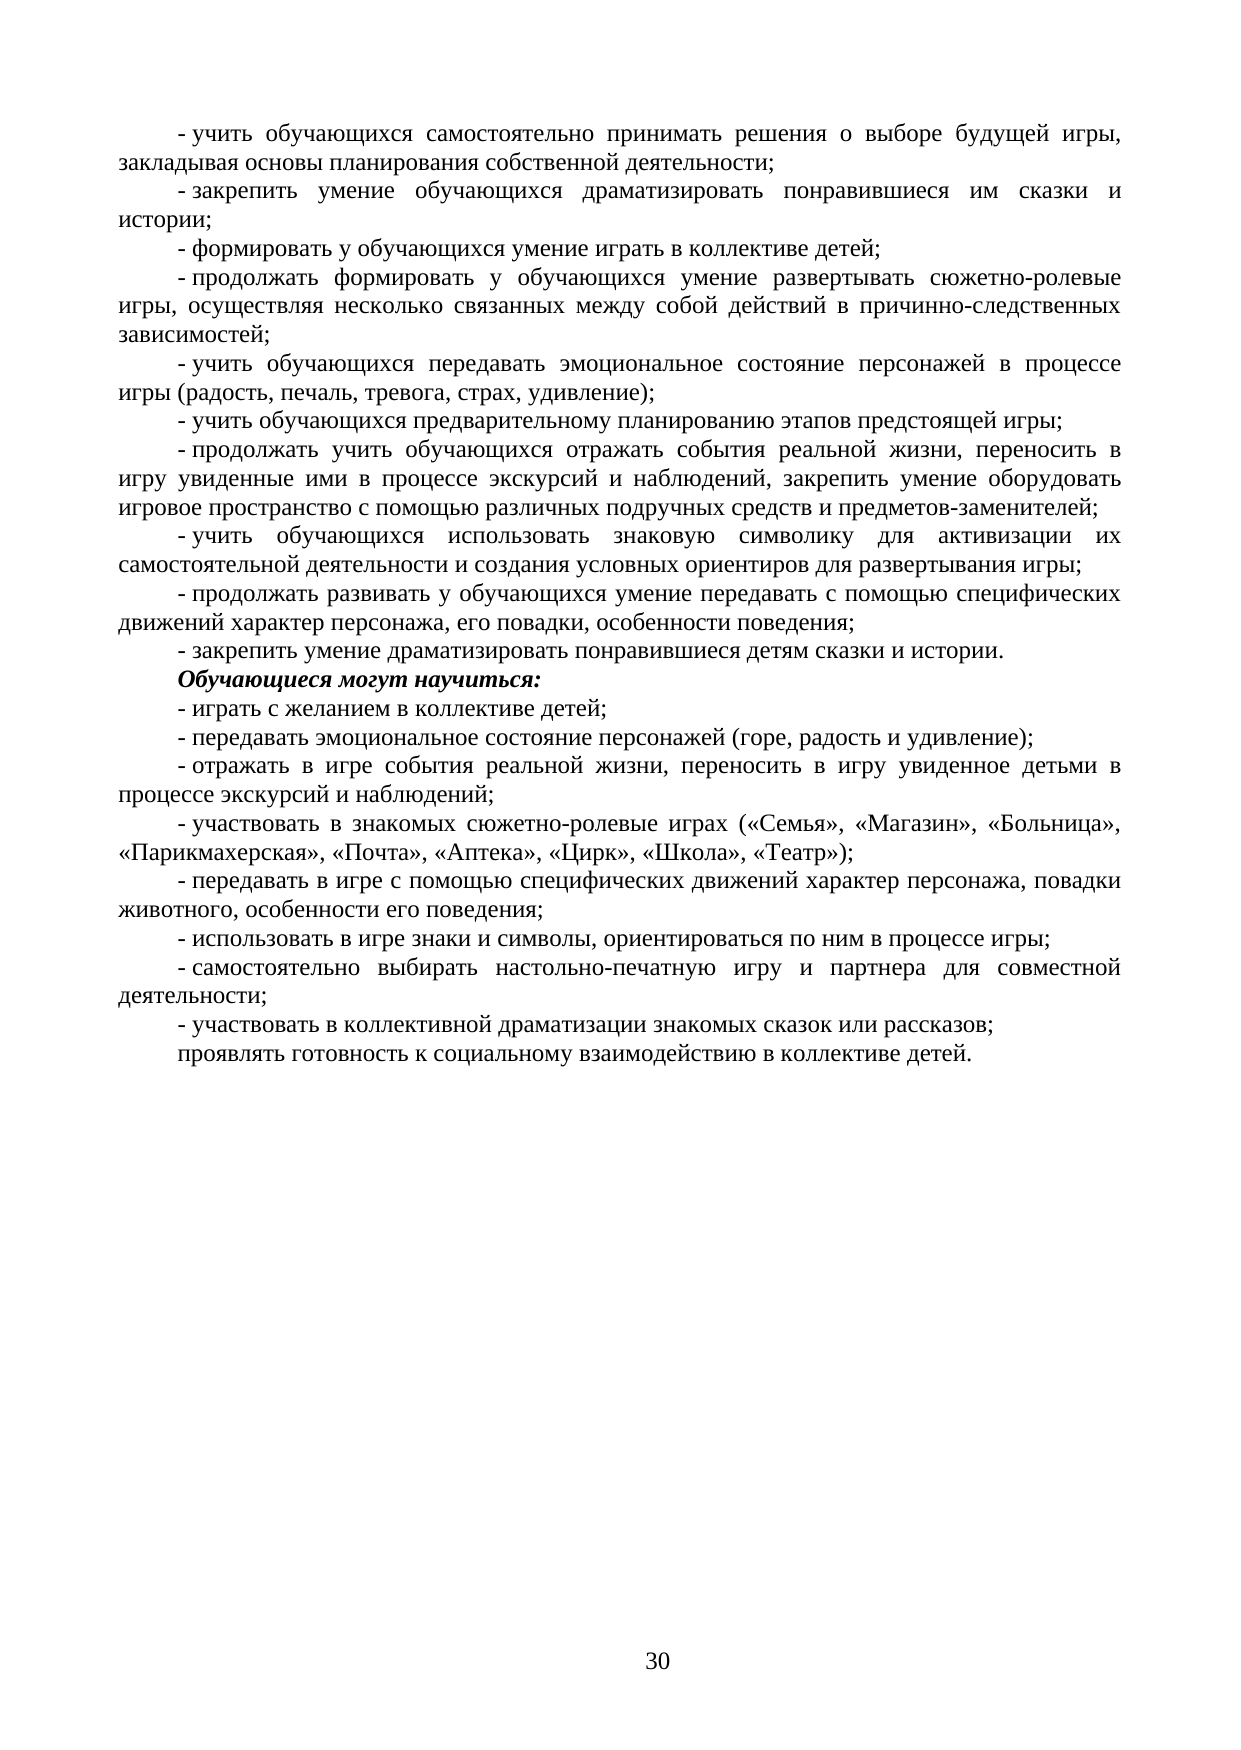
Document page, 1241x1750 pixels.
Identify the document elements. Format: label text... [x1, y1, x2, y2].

text - закрепить умение обучающихся драматизировать понравившиеся им сказки и истории; [118, 176, 1122, 233]
text - использовать в игре знаки и символы, ориентироваться по ним в процессе игры; [118, 923, 1122, 952]
text - самостоятельно выбирать настольно-печатную игру и партнера для совместной деятельности; [118, 952, 1122, 1009]
text - участвовать в коллективной драматизации знакомых сказок или рассказов; [118, 1009, 1122, 1038]
text - продолжать учить обучающихся отражать события реальной жизни, переносить в игру увиденные ими в процессе экскурсий и наблюдений, закрепить умение оборудовать игровое пространство с помощью различных подручных средств и предметов-заменителей; [118, 434, 1122, 521]
text - продолжать развивать у обучающихся умение передавать с помощью специфических движений характер персонажа, его повадки, особенности поведения; [118, 578, 1122, 636]
text - продолжать формировать у обучающихся умение развертывать сюжетно-ролевые игры, осуществляя несколько связанных между собой действий в причинно-следственных зависимостей; [118, 262, 1122, 348]
text Обучающиеся могут научиться: [118, 664, 1122, 693]
text - учить обучающихся самостоятельно принимать решения о выборе будущей игры, закладывая основы планирования собственной деятельности; [118, 118, 1122, 176]
text - закрепить умение драматизировать понравившиеся детям сказки и истории. [118, 636, 1122, 664]
text - передавать в игре с помощью специфических движений характер персонажа, повадки животного, особенности его поведения; [118, 866, 1122, 923]
text - формировать у обучающихся умение играть в коллективе детей; [118, 233, 1122, 262]
text - играть с желанием в коллективе детей; [118, 693, 1122, 722]
text - передавать эмоциональное состояние персонажей (горе, радость и удивление); [118, 722, 1122, 751]
text - учить обучающихся передавать эмоциональное состояние персонажей в процессе игры (радость, печаль, тревога, страх, удивление); [118, 348, 1122, 406]
text - учить обучающихся использовать знаковую символику для активизации их самостоятельной деятельности и создания условных ориентиров для развертывания игры; [118, 521, 1122, 578]
text - учить обучающихся предварительному планированию этапов предстоящей игры; [118, 406, 1122, 434]
text - отражать в игре события реальной жизни, переносить в игру увиденное детьми в процессе экскурсий и наблюдений; [118, 751, 1122, 808]
text - участвовать в знакомых сюжетно-ролевые играх («Семья», «Магазин», «Больница», «Парикмахерская», «Почта», «Аптека», «Цирк», «Школа», «Театр»); [118, 808, 1122, 866]
text проявлять готовность к социальному взаимодействию в коллективе детей. [118, 1038, 1122, 1067]
